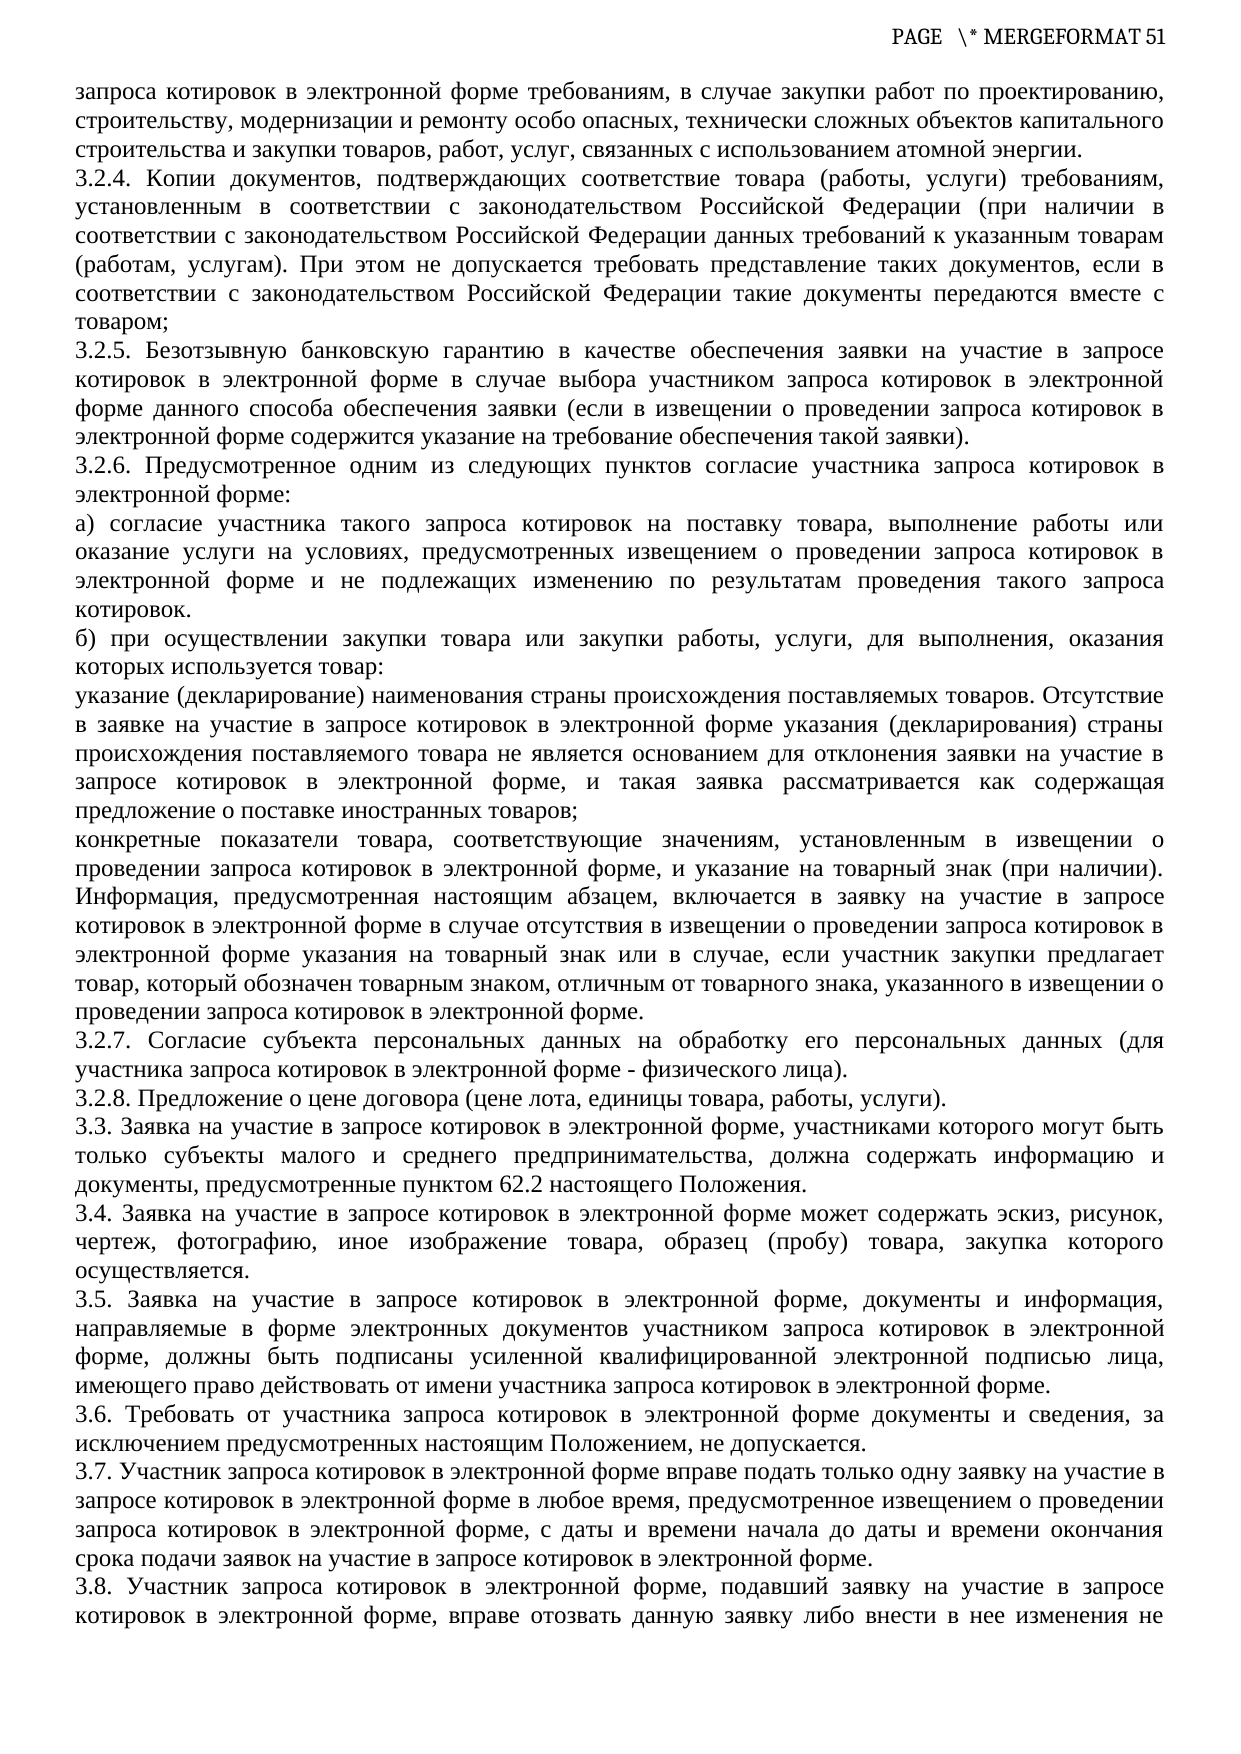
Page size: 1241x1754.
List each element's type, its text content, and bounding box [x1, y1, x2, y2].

text 3.2.5. Безотзывную банковскую гарантию в качестве обеспечения заявки на участие в запросе котировок в электронной форме в случае выбора участником запроса котировок в электронной форме данного способа обеспечения заявки (если в извещении о проведении запроса котировок в электронной форме содержится указание на требование обеспечения такой заявки). [75, 335, 1165, 450]
text а) согласие участника такого запроса котировок на поставку товара, выполнение работы или оказание услуги на условиях, предусмотренных извещением о проведении запроса котировок в электронной форме и не подлежащих изменению по результатам проведения такого запроса котировок. [75, 508, 1165, 623]
text 3.2.4. Копии документов, подтверждающих соответствие товара (работы, услуги) требованиям, установленным в соответствии с законодательством Российской Федерации (при наличии в соответствии с законодательством Российской Федерации данных требований к указанным товарам (работам, услугам). При этом не допускается требовать представление таких документов, если в соответствии с законодательством Российской Федерации такие документы передаются вместе с товаром; [75, 163, 1165, 335]
text 3.5. Заявка на участие в запросе котировок в электронной форме, документы и информация, направляемые в форме электронных документов участником запроса котировок в электронной форме, должны быть подписаны усиленной квалифицированной электронной подписью лица, имеющего право действовать от имени участника запроса котировок в электронной форме. [75, 1284, 1165, 1399]
text 3.7. Участник запроса котировок в электронной форме вправе подать только одну заявку на участие в запросе котировок в электронной форме в любое время, предусмотренное извещением о проведении запроса котировок в электронной форме, с даты и времени начала до даты и времени окончания срока подачи заявок на участие в запросе котировок в электронной форме. [75, 1456, 1165, 1571]
text 3.2.6. Предусмотренное одним из следующих пунктов согласие участника запроса котировок в электронной форме: [75, 450, 1165, 508]
text б) при осуществлении закупки товара или закупки работы, услуги, для выполнения, оказания которых используется товар: [75, 623, 1165, 680]
text 3.3. Заявка на участие в запросе котировок в электронной форме, участниками которого могут быть только субъекты малого и среднего предпринимательства, должна содержать информацию и документы, предусмотренные пунктом 62.2 настоящего Положения. [75, 1111, 1165, 1198]
text 3.4. Заявка на участие в запросе котировок в электронной форме может содержать эскиз, рисунок, чертеж, фотографию, иное изображение товара, образец (пробу) товара, закупка которого осуществляется. [75, 1198, 1165, 1284]
text 3.2.7. Согласие субъекта персональных данных на обработку его персональных данных (для участника запроса котировок в электронной форме - физического лица). [75, 1025, 1165, 1083]
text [75, 76, 1165, 163]
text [75, 1571, 1165, 1629]
text 3.6. Требовать от участника запроса котировок в электронной форме документы и сведения, за исключением предусмотренных настоящим Положением, не допускается. [75, 1399, 1165, 1456]
text 3.2.8. Предложение о цене договора (цене лота, единицы товара, работы, услуги). [75, 1083, 1165, 1111]
text конкретные показатели товара, соответствующие значениям, установленным в извещении о проведении запроса котировок в электронной форме, и указание на товарный знак (при наличии). Информация, предусмотренная настоящим абзацем, включается в заявку на участие в запросе котировок в электронной форме в случае отсутствия в извещении о проведении запроса котировок в электронной форме указания на товарный знак или в случае, если участник закупки предлагает товар, который обозначен товарным знаком, отличным от товарного знака, указанного в извещении о проведении запроса котировок в электронной форме. [75, 824, 1165, 1025]
text указание (декларирование) наименования страны происхождения поставляемых товаров. Отсутствие в заявке на участие в запросе котировок в электронной форме указания (декларирования) страны происхождения поставляемого товара не является основанием для отклонения заявки на участие в запросе котировок в электронной форме, и такая заявка рассматривается как содержащая предложение о поставке иностранных товаров; [75, 680, 1165, 824]
